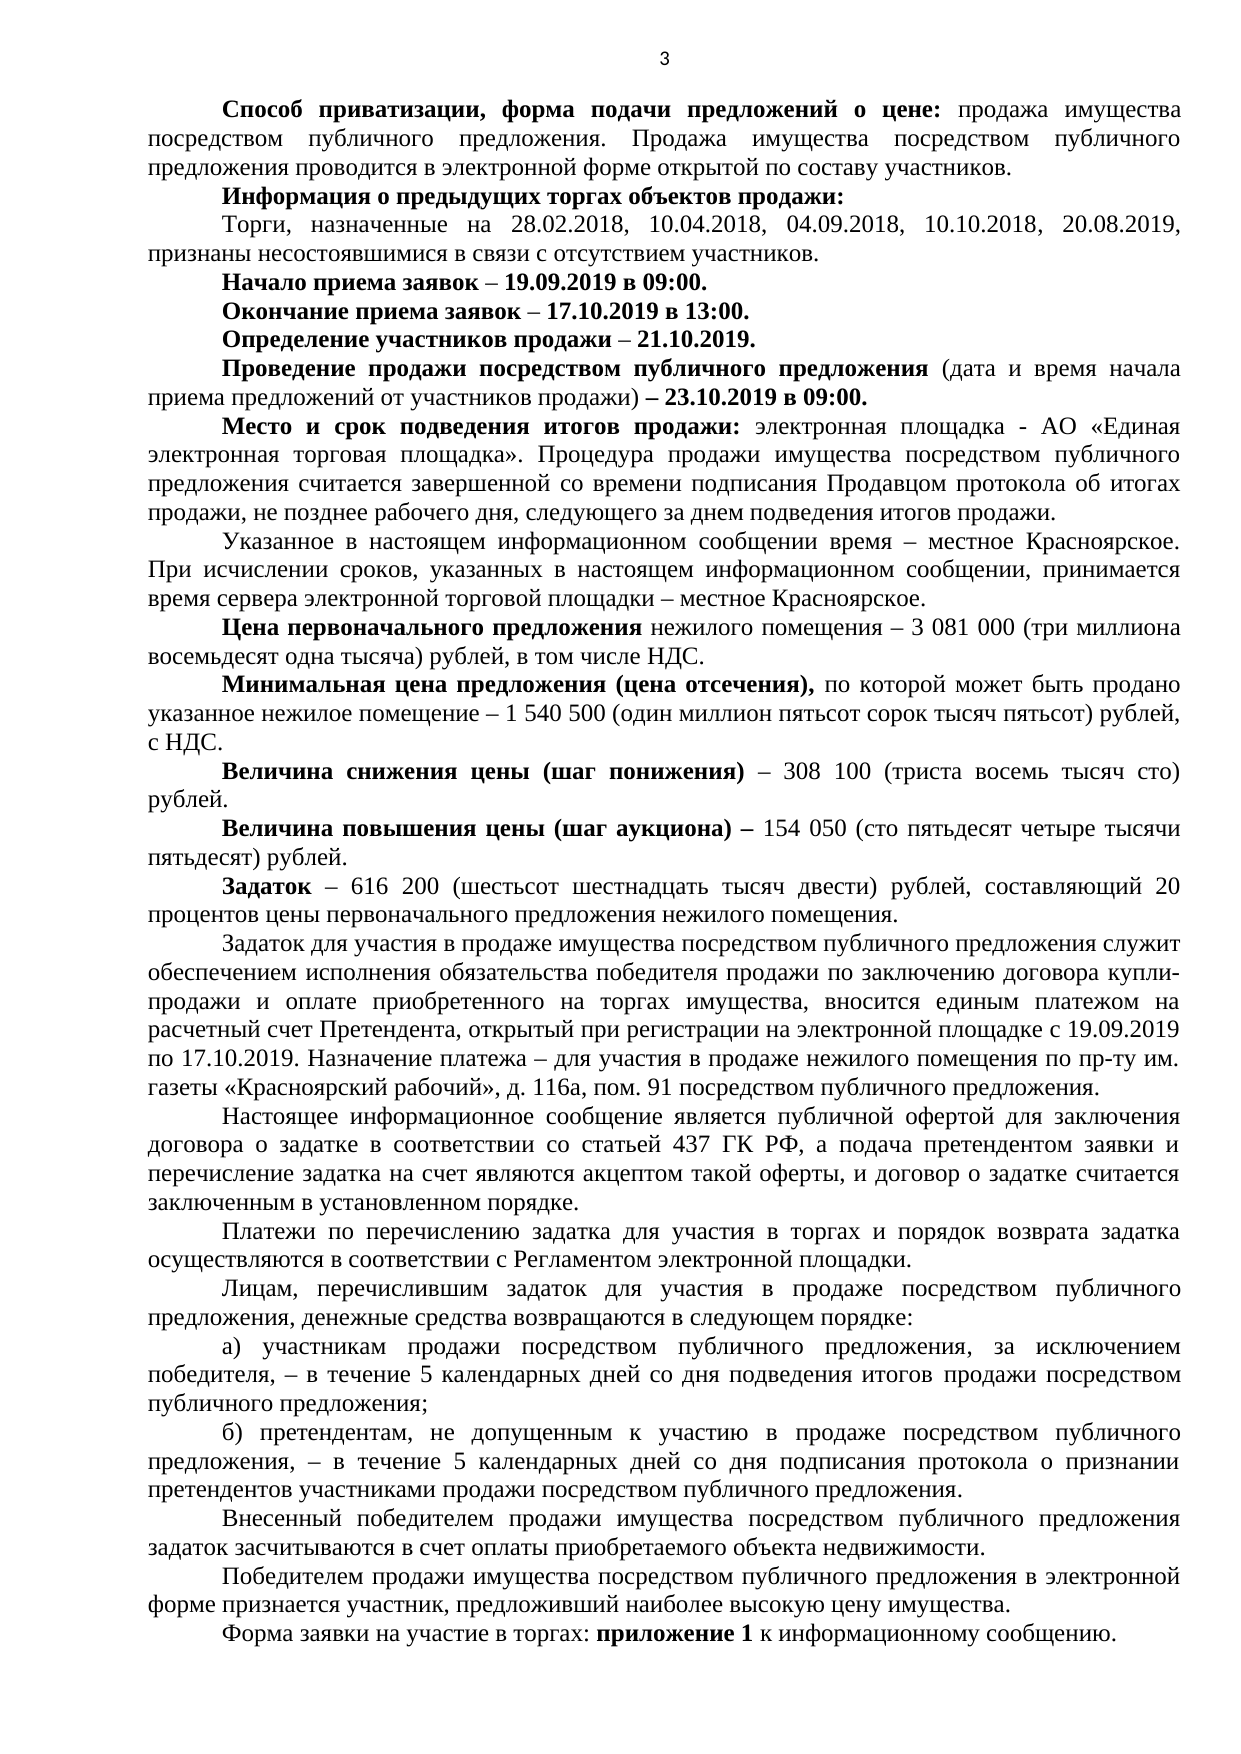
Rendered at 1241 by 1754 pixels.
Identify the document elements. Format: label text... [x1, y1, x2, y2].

text Минимальная цена предложения (цена отсечения), по которой может быть продано указанное нежилое помещение – 1 540 500 (один миллион пятьсот сорок тысяч пятьсот) рублей, с НДС. [148, 669, 1181, 756]
text Лицам, перечислившим задаток для участия в продаже посредством публичного предложения, денежные средства возвращаются в следующем порядке: [148, 1273, 1181, 1331]
text Платежи по перечислению задатка для участия в торгах и порядок возврата задатка осуществляются в соответствии с Регламентом электронной площадки. [148, 1216, 1181, 1273]
text Торги, назначенные на 28.02.2018, 10.04.2018, 04.09.2018, 10.10.2018, 20.08.2019, признаны несостоявшимися в связи с отсутствием участников. [148, 209, 1181, 267]
text Величина повышения цены (шаг аукциона) – 154 050 (сто пятьдесят четыре тысячи пятьдесят) рублей. [148, 813, 1181, 871]
text б) претендентам, не допущенным к участию в продаже посредством публичного предложения, – в течение 5 календарных дней со дня подписания протокола о признании претендентов участниками продажи посредством публичного предложения. [148, 1417, 1181, 1503]
text Информация о предыдущих торгах объектов продажи: [148, 181, 1181, 209]
text Задаток – 616 200 (шестьсот шестнадцать тысяч двести) рублей, составляющий 20 процентов цены первоначального предложения нежилого помещения. [148, 871, 1181, 928]
text Способ приватизации, форма подачи предложений о цене: продажа имущества посредством публичного предложения. Продажа имущества посредством публичного предложения проводится в электронной форме открытой по составу участников. [148, 94, 1181, 181]
text Настоящее информационное сообщение является публичной офертой для заключения договора о задатке в соответствии со статьей 437 ГК РФ, а подача претендентом заявки и перечисление задатка на счет являются акцептом такой оферты, и договор о задатке считается заключенным в установленном порядке. [148, 1101, 1181, 1216]
text Указанное в настоящем информационном сообщении время – местное Красноярское. При исчислении сроков, указанных в настоящем информационном сообщении, принимается время сервера электронной торговой площадки – местное Красноярское. [148, 526, 1181, 612]
text Величина снижения цены (шаг понижения) – 308 100 (триста восемь тысяч сто) рублей. [148, 756, 1181, 813]
text Внесенный победителем продажи имущества посредством публичного предложения задаток засчитываются в счет оплаты приобретаемого объекта недвижимости. [148, 1503, 1181, 1561]
text а) участникам продажи посредством публичного предложения, за исключением победителя, – в течение 5 календарных дней со дня подведения итогов продажи посредством публичного предложения; [148, 1331, 1181, 1417]
text Проведение продажи посредством публичного предложения (дата и время начала приема предложений от участников продажи) – 23.10.2019 в 09:00. [148, 353, 1181, 411]
text Начало приема заявок – 19.09.2019 в 09:00. [148, 267, 1181, 296]
text Победителем продажи имущества посредством публичного предложения в электронной форме признается участник, предложивший наиболее высокую цену имущества. [148, 1561, 1181, 1618]
text Окончание приема заявок – 17.10.2019 в 13:00. [148, 296, 1181, 324]
text Цена первоначального предложения нежилого помещения – 3 081 000 (три миллиона восемьдесят одна тысяча) рублей, в том числе НДС. [148, 612, 1181, 669]
text Задаток для участия в продаже имущества посредством публичного предложения служит обеспечением исполнения обязательства победителя продажи по заключению договора купли-продажи и оплате приобретенного на торгах имущества, вносится единым платежом на расчетный счет Претендента, открытый при регистрации на электронной площадке с 19.09.2019 по 17.10.2019. Назначение платежа – для участия в продаже нежилого помещения по пр-ту им. газеты «Красноярский рабочий», д. 116а, пом. 91 посредством публичного предложения. [148, 928, 1181, 1101]
text Место и срок подведения итогов продажи: электронная площадка - АО «Единая электронная торговая площадка». Процедура продажи имущества посредством публичного предложения считается завершенной со времени подписания Продавцом протокола об итогах продажи, не позднее рабочего дня, следующего за днем подведения итогов продажи. [148, 411, 1181, 526]
text Определение участников продажи – 21.10.2019. [148, 324, 1181, 353]
text Форма заявки на участие в торгах: приложение 1 к информационному сообщению. [148, 1618, 1181, 1647]
